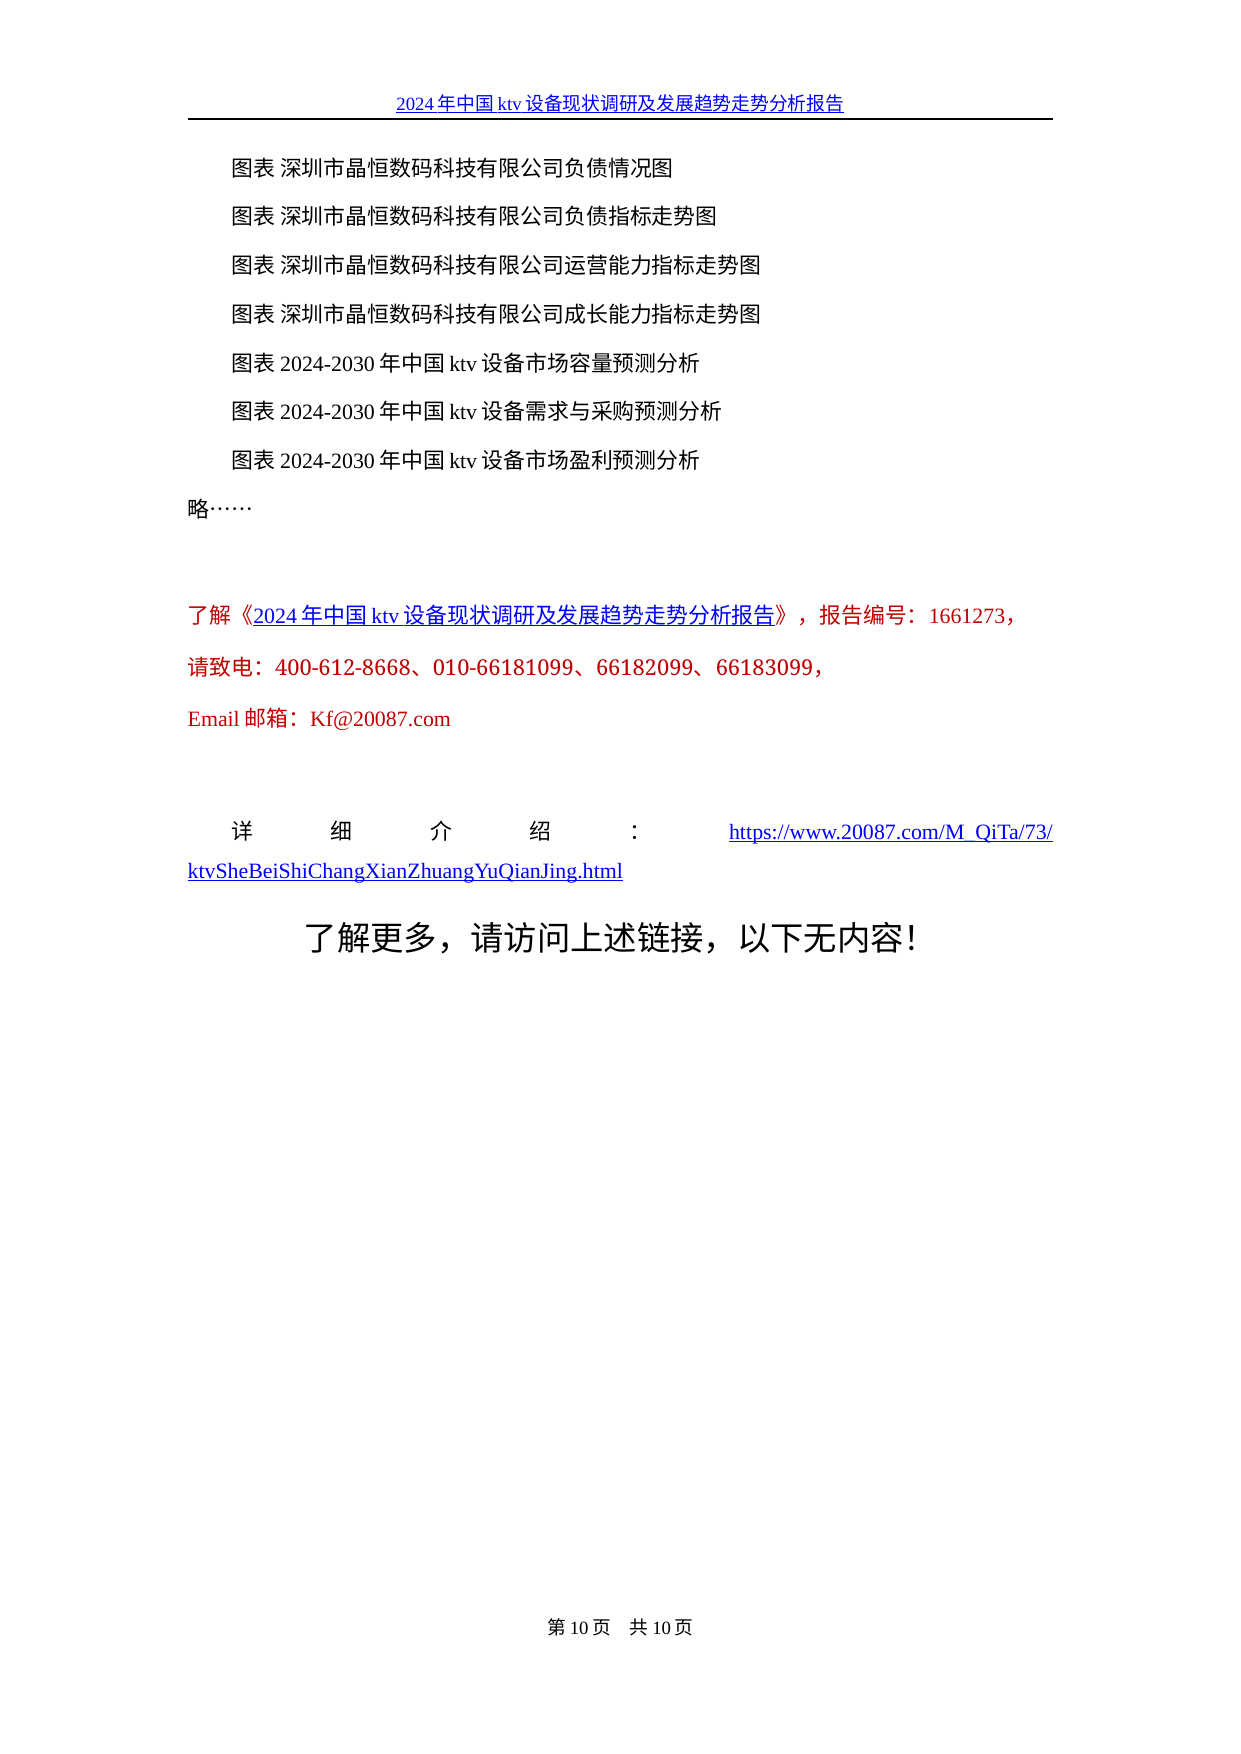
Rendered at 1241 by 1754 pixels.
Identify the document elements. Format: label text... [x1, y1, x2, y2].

title 了解更多，请访问上述链接，以下无内容！ [187, 903, 1053, 968]
text 了解《2024年中国ktv设备现状调研及发展趋势走势分析报告》，报告编号：1661273， [187, 598, 1053, 630]
text 详细介绍：https://www.20087.com/M_QiTa/73/ktvSheBeiShiChangXianZhuangYuQianJing.html [187, 814, 1053, 887]
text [187, 150, 1053, 524]
text Email邮箱：Kf@20087.com [187, 701, 1053, 733]
text 请致电：400-612-8668、010-66181099、66182099、66183099， [187, 649, 1053, 682]
